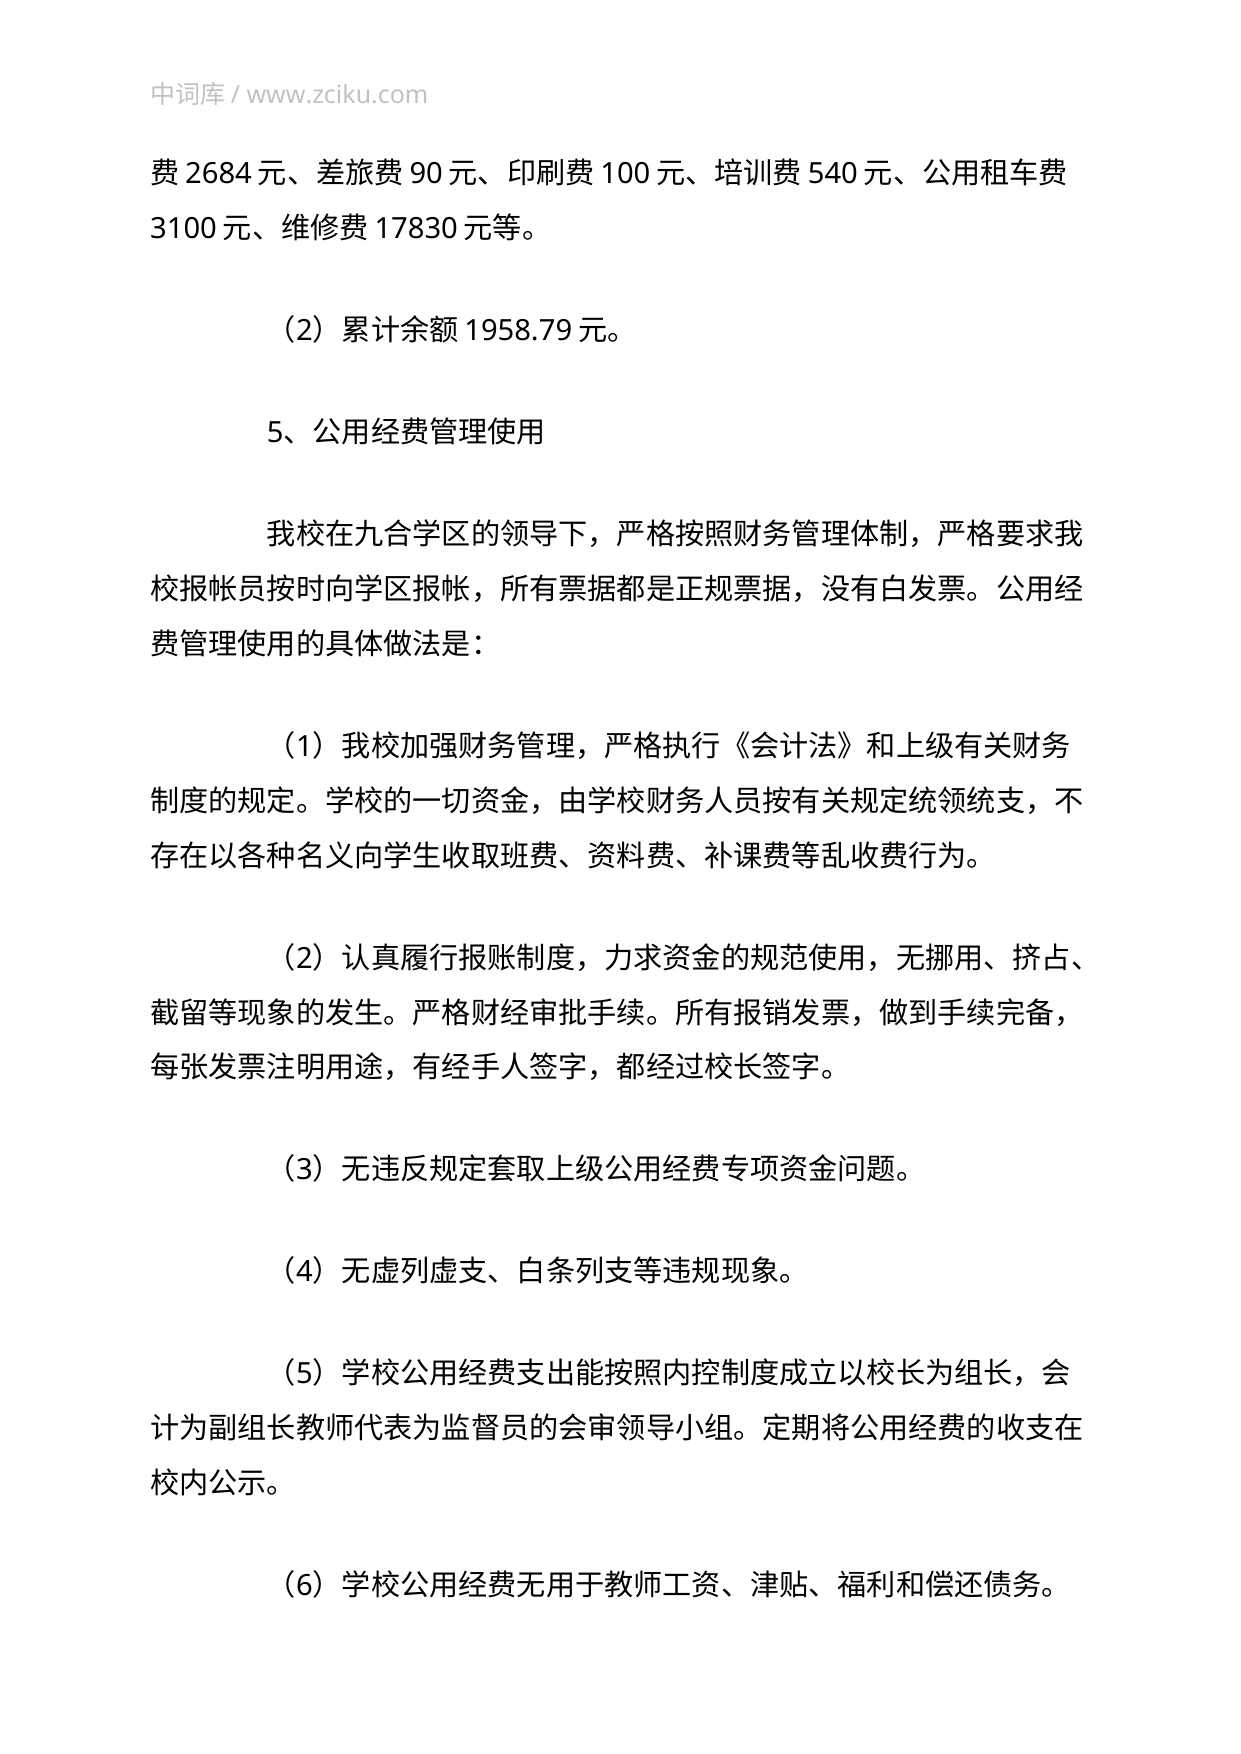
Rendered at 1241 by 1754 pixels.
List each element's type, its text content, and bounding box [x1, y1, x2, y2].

text （5）学校公用经费支出能按照内控制度成立以校长为组长，会计为副组长教师代表为监督员的会审领导小组。定期将公用经费的收支在校内公示。 [150, 1350, 1090, 1502]
text （3）无违反规定套取上级公用经费专项资金问题。 [150, 1146, 1090, 1188]
text （2）累计余额1958.79元。 [150, 307, 1090, 349]
text （4）无虚列虚支、白条列支等违规现象。 [150, 1248, 1090, 1290]
text 5、公用经费管理使用 [150, 409, 1090, 451]
text （1）我校加强财务管理，严格执行《会计法》和上级有关财务制度的规定。学校的一切资金，由学校财务人员按有关规定统领统支，不存在以各种名义向学生收取班费、资料费、补课费等乱收费行为。 [150, 722, 1090, 875]
text （6）学校公用经费无用于教师工资、津贴、福利和偿还债务。 [150, 1561, 1090, 1604]
text （2）认真履行报账制度，力求资金的规范使用，无挪用、挤占、截留等现象的发生。严格财经审批手续。所有报销发票，做到手续完备，每张发票注明用途，有经手人签字，都经过校长签字。 [150, 934, 1090, 1086]
text 我校在九合学区的领导下，严格按照财务管理体制，严格要求我校报帐员按时向学区报帐，所有票据都是正规票据，没有白发票。公用经费管理使用的具体做法是： [150, 511, 1090, 663]
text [150, 150, 1090, 247]
